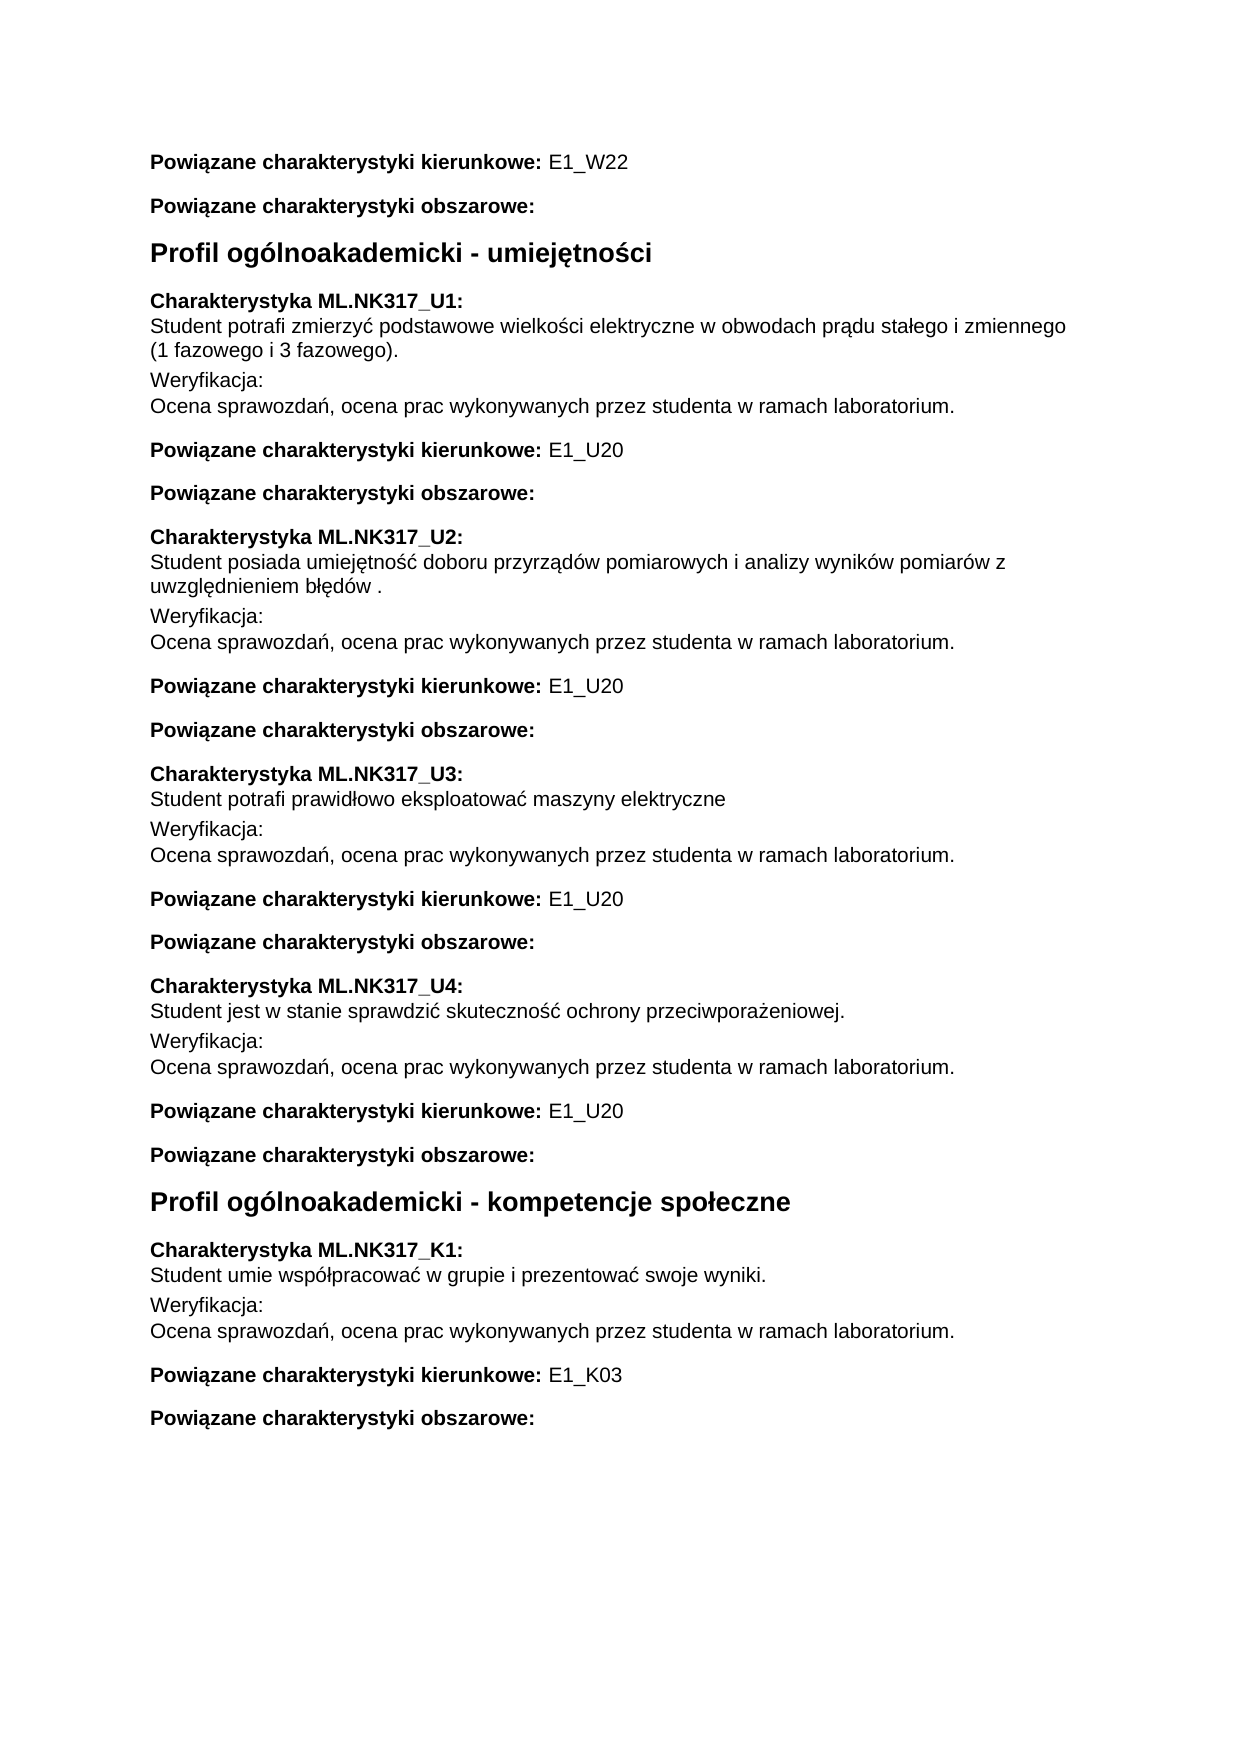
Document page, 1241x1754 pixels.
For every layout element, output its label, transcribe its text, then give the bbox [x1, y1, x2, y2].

text Charakterystyka ML.NK317_U2: [150, 525, 1090, 549]
text Powiązane charakterystyki kierunkowe: E1_K03 [150, 1362, 1090, 1386]
text Weryfikacja: [150, 1293, 1090, 1317]
text Powiązane charakterystyki obszarowe: [150, 930, 1090, 954]
text Charakterystyka ML.NK317_U1: [150, 288, 1090, 312]
text Powiązane charakterystyki kierunkowe: E1_W22 [150, 150, 1090, 174]
text Powiązane charakterystyki obszarowe: [150, 718, 1090, 742]
text Ocena sprawozdań, ocena prac wykonywanych przez studenta w ramach laboratorium. [150, 843, 1090, 867]
text Ocena sprawozdań, ocena prac wykonywanych przez studenta w ramach laboratorium. [150, 630, 1090, 654]
text Powiązane charakterystyki obszarowe: [150, 194, 1090, 218]
text Student posiada umiejętność doboru przyrządów pomiarowych i analizy wyników pomiarów z uwzględnieniem błędów . [150, 550, 1090, 598]
text Powiązane charakterystyki kierunkowe: E1_U20 [150, 437, 1090, 461]
text Ocena sprawozdań, ocena prac wykonywanych przez studenta w ramach laboratorium. [150, 394, 1090, 418]
text Student potrafi zmierzyć podstawowe wielkości elektryczne w obwodach prądu stałego i zmiennego (1 fazowego i 3 fazowego). [150, 313, 1090, 361]
text Powiązane charakterystyki obszarowe: [150, 481, 1090, 505]
text Student umie współpracować w grupie i prezentować swoje wyniki. [150, 1262, 1090, 1286]
text Charakterystyka ML.NK317_U4: [150, 974, 1090, 998]
text Weryfikacja: [150, 604, 1090, 628]
text Powiązane charakterystyki kierunkowe: E1_U20 [150, 674, 1090, 698]
text Powiązane charakterystyki obszarowe: [150, 1143, 1090, 1167]
text Ocena sprawozdań, ocena prac wykonywanych przez studenta w ramach laboratorium. [150, 1319, 1090, 1343]
text Charakterystyka ML.NK317_K1: [150, 1237, 1090, 1261]
text Weryfikacja: [150, 817, 1090, 841]
subtitle Profil ogólnoakademicki - umiejętności [150, 237, 1090, 269]
text Powiązane charakterystyki kierunkowe: E1_U20 [150, 1099, 1090, 1123]
text Weryfikacja: [150, 1029, 1090, 1053]
text Student jest w stanie sprawdzić skuteczność ochrony przeciwporażeniowej. [150, 999, 1090, 1023]
subtitle Profil ogólnoakademicki - kompetencje społeczne [150, 1186, 1090, 1218]
text Ocena sprawozdań, ocena prac wykonywanych przez studenta w ramach laboratorium. [150, 1055, 1090, 1079]
text Powiązane charakterystyki obszarowe: [150, 1406, 1090, 1430]
text Charakterystyka ML.NK317_U3: [150, 761, 1090, 785]
text Weryfikacja: [150, 368, 1090, 392]
text Student potrafi prawidłowo eksploatować maszyny elektryczne [150, 786, 1090, 810]
text Powiązane charakterystyki kierunkowe: E1_U20 [150, 886, 1090, 910]
